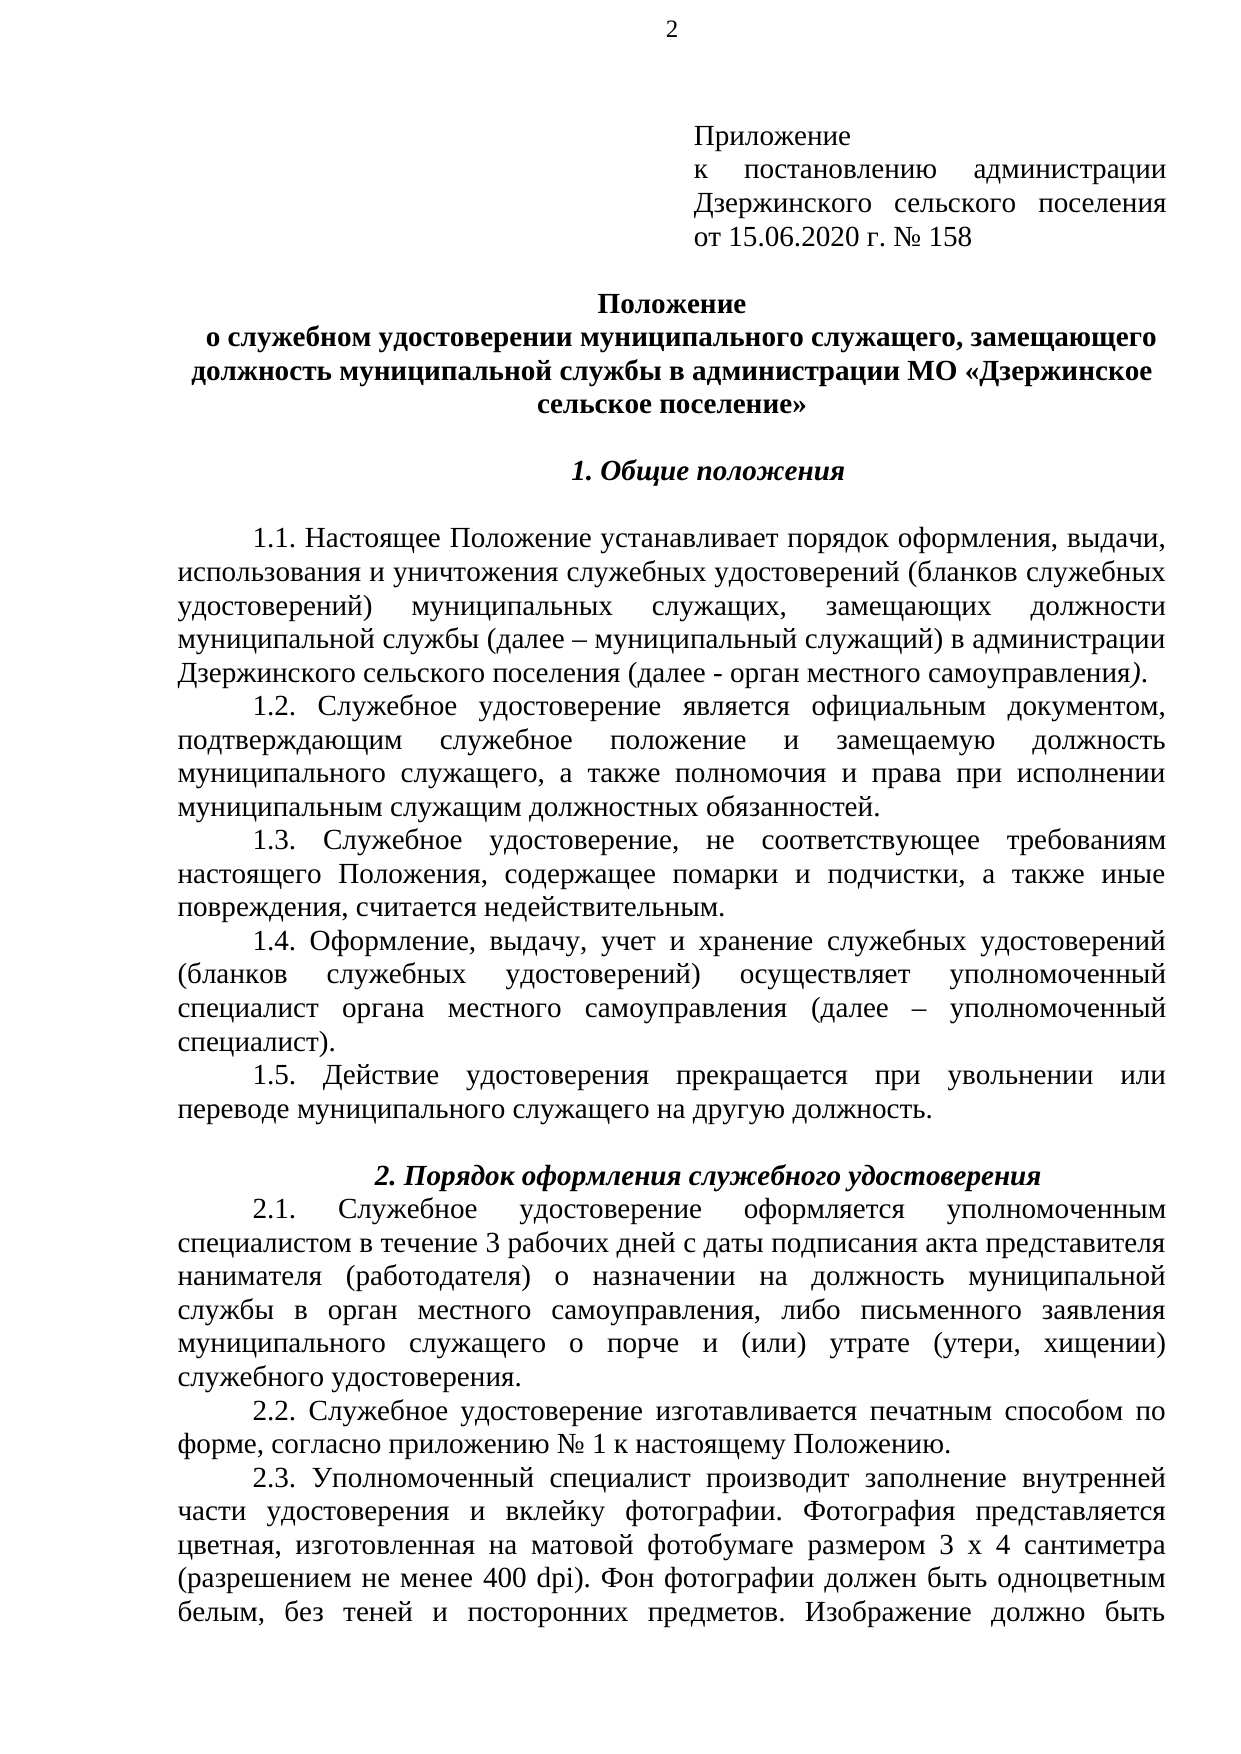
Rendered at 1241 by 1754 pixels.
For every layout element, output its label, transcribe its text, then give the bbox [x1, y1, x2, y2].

text 2.2. Служебное удостоверение изготавливается печатным способом по форме, согласно приложению № 1 к настоящему Положению. [177, 1393, 1167, 1460]
text Положение [177, 286, 1167, 319]
text 1.5. Действие удостоверения прекращается при увольнении или переводе муниципального служащего на другую должность. [177, 1057, 1167, 1124]
text 1.4. Оформление, выдачу, учет и хранение служебных удостоверений (бланков служебных удостоверений) осуществляет уполномоченный специалист органа местного самоуправления (далее – уполномоченный специалист). [177, 923, 1167, 1057]
text Приложение [620, 118, 1167, 152]
text 2. Порядок оформления служебного удостоверения [177, 1158, 1167, 1191]
text 1.1. Настоящее Положение устанавливает порядок оформления, выдачи, использования и уничтожения служебных удостоверений (бланков служебных удостоверений) муниципальных служащих, замещающих должности муниципальной службы (далее – муниципальный служащий) в администрации Дзержинского сельского поселения (далее - орган местного самоуправления). [177, 521, 1167, 688]
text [177, 1460, 1167, 1627]
text 1.2. Служебное удостоверение является официальным документом, подтверждающим служебное положение и замещаемую должность муниципального служащего, а также полномочия и права при исполнении муниципальным служащим должностных обязанностей. [177, 688, 1167, 822]
text 1. Общие положения [177, 453, 1167, 487]
text о служебном удостоверении муниципального служащего, замещающего должность муниципальной службы в администрации МО «Дзержинское сельское поселение» [158, 319, 1185, 420]
text 2.1. Служебное удостоверение оформляется уполномоченным специалистом в течение 3 рабочих дней с даты подписания акта представителя нанимателя (работодателя) о назначении на должность муниципальной службы в орган местного самоуправления, либо письменного заявления муниципального служащего о порче и (или) утрате (утери, хищении) служебного удостоверения. [177, 1191, 1167, 1393]
text к постановлению администрации Дзержинского сельского поселения от 15.06.2020 г. № 158 [693, 152, 1167, 252]
text 1.3. Служебное удостоверение, не соответствующее требованиям настоящего Положения, содержащее помарки и подчистки, а также иные повреждения, считается недействительным. [177, 822, 1167, 923]
